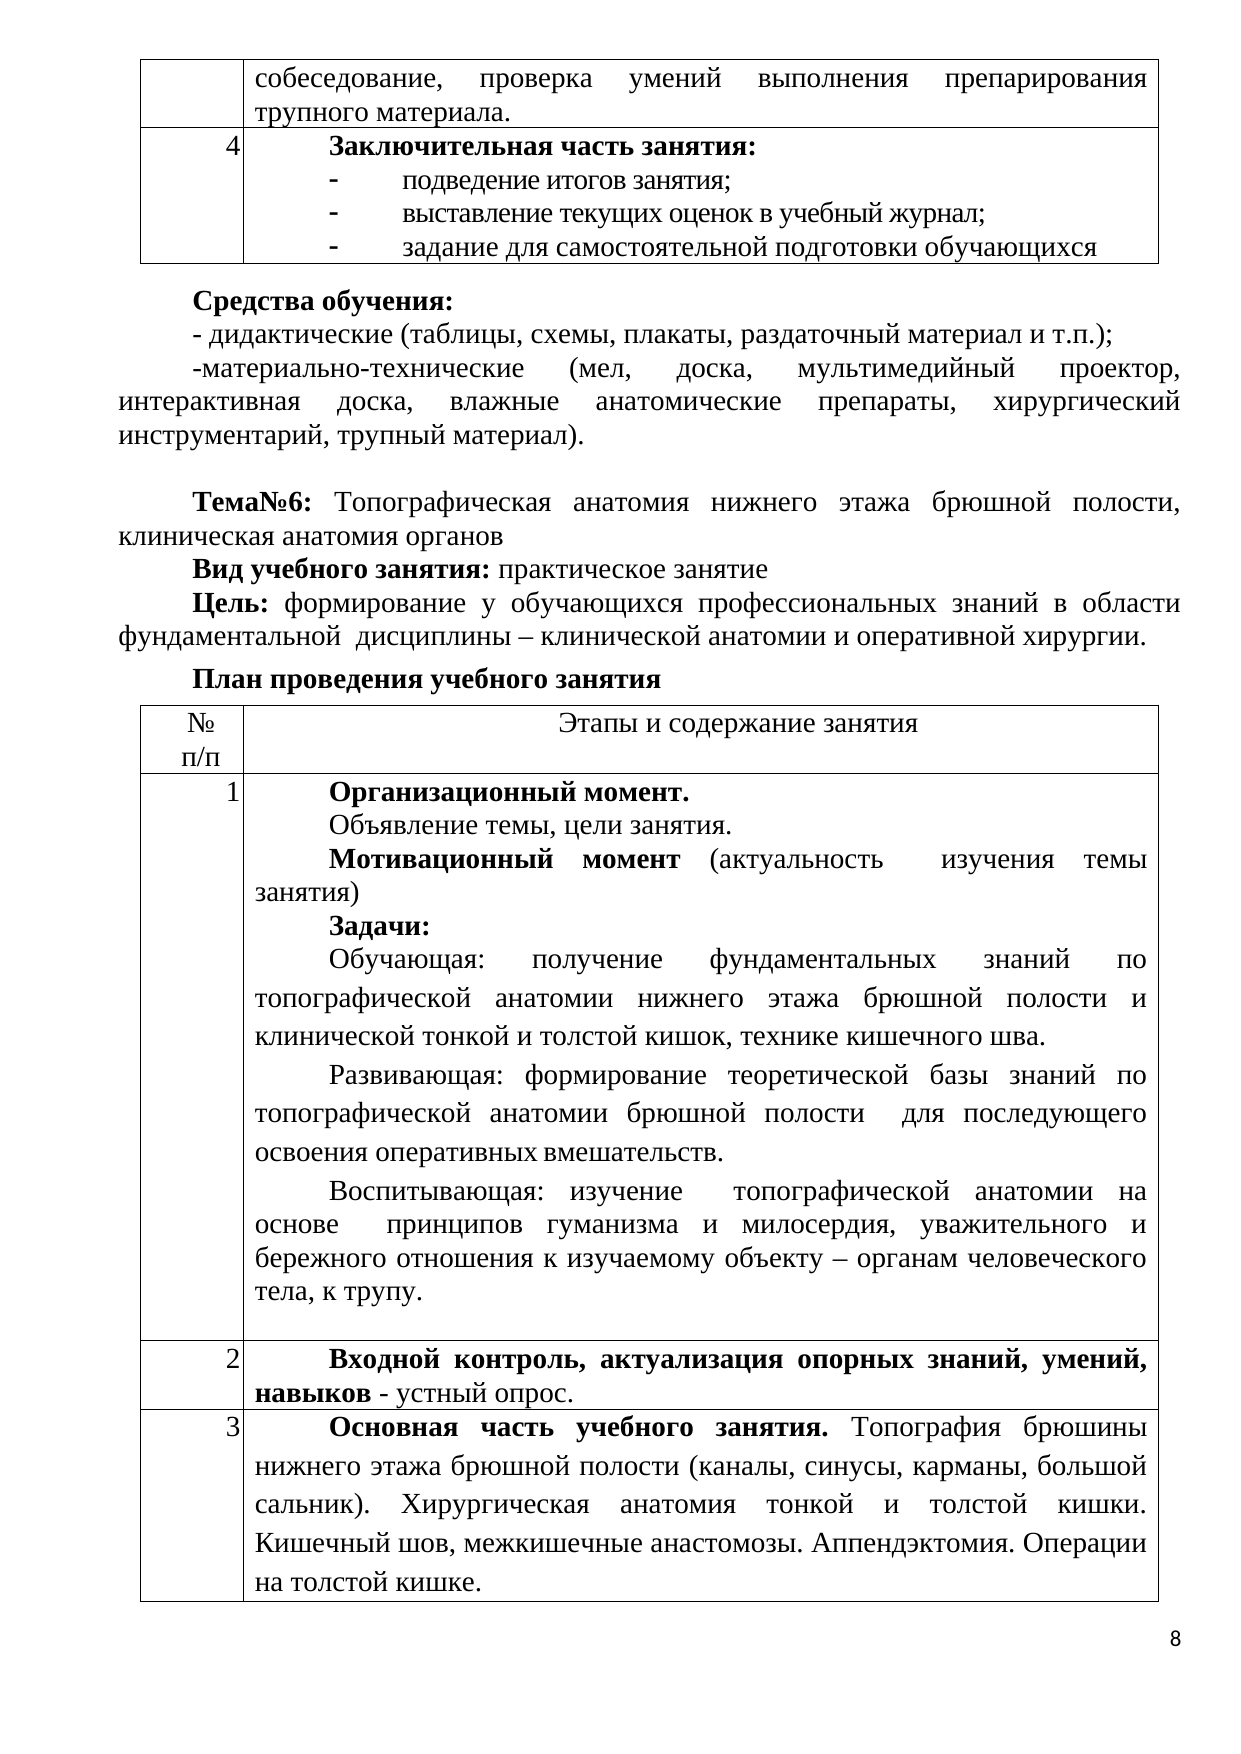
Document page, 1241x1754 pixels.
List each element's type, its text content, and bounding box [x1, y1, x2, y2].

text -материально-технические (мел, доска, мультимедийный проектор, интерактивная доска, влажные анатомические препараты, хирургический инструментарий, трупный материал). [118, 350, 1181, 451]
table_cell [244, 60, 1158, 127]
table_cell Организационный момент. Объявление темы, цели занятия. Мотивационный момент (актуальность изучения темы занятия) Задачи: Обучающая: получение фундаментальных знаний по топографической анатомии нижнего этажа брюшной полости и клинической тонкой и толстой кишок, технике кишечного шва. Развивающая: формирование теоретической базы знаний по топографической анатомии брюшной полости для последующего освоения оперативных вмешательств. Воспитывающая: изучение топографической анатомии на основе принципов гуманизма и милосердия, уважительного и бережного отношения к изучаемому объекту – органам человеческого тела, к трупу. [244, 774, 1158, 1340]
text Средства обучения: [118, 283, 1181, 316]
table_header № п/п [141, 706, 243, 773]
table_cell 1 [141, 774, 243, 1340]
table_header Этапы и содержание занятия [244, 706, 1158, 773]
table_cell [244, 1410, 1158, 1601]
table_cell 3 [141, 60, 243, 127]
text - дидактические (таблицы, схемы, плакаты, раздаточный материал и т.п.); [118, 316, 1181, 350]
text Тема№6: Топографическая анатомия нижнего этажа брюшной полости, клиническая анатомия органов [118, 484, 1181, 551]
table_cell Заключительная часть занятия: подведение итогов занятия; выставление текущих оценок в учебный журнал; задание для самостоятельной подготовки обучающихся [244, 128, 1158, 263]
table_cell Входной контроль, актуализация опорных знаний, умений, навыков - устный опрос. [244, 1341, 1158, 1408]
text План проведения учебного занятия [118, 661, 1181, 695]
text Цель: формирование у обучающихся профессиональных знаний в области фундаментальной дисциплины – клинической анатомии и оперативной хирургии. [118, 585, 1181, 652]
text Вид учебного занятия: практическое занятие [118, 551, 1181, 585]
table_cell 3 [141, 1410, 243, 1601]
table_cell 2 [141, 1341, 243, 1408]
table_cell 4 [141, 128, 243, 263]
